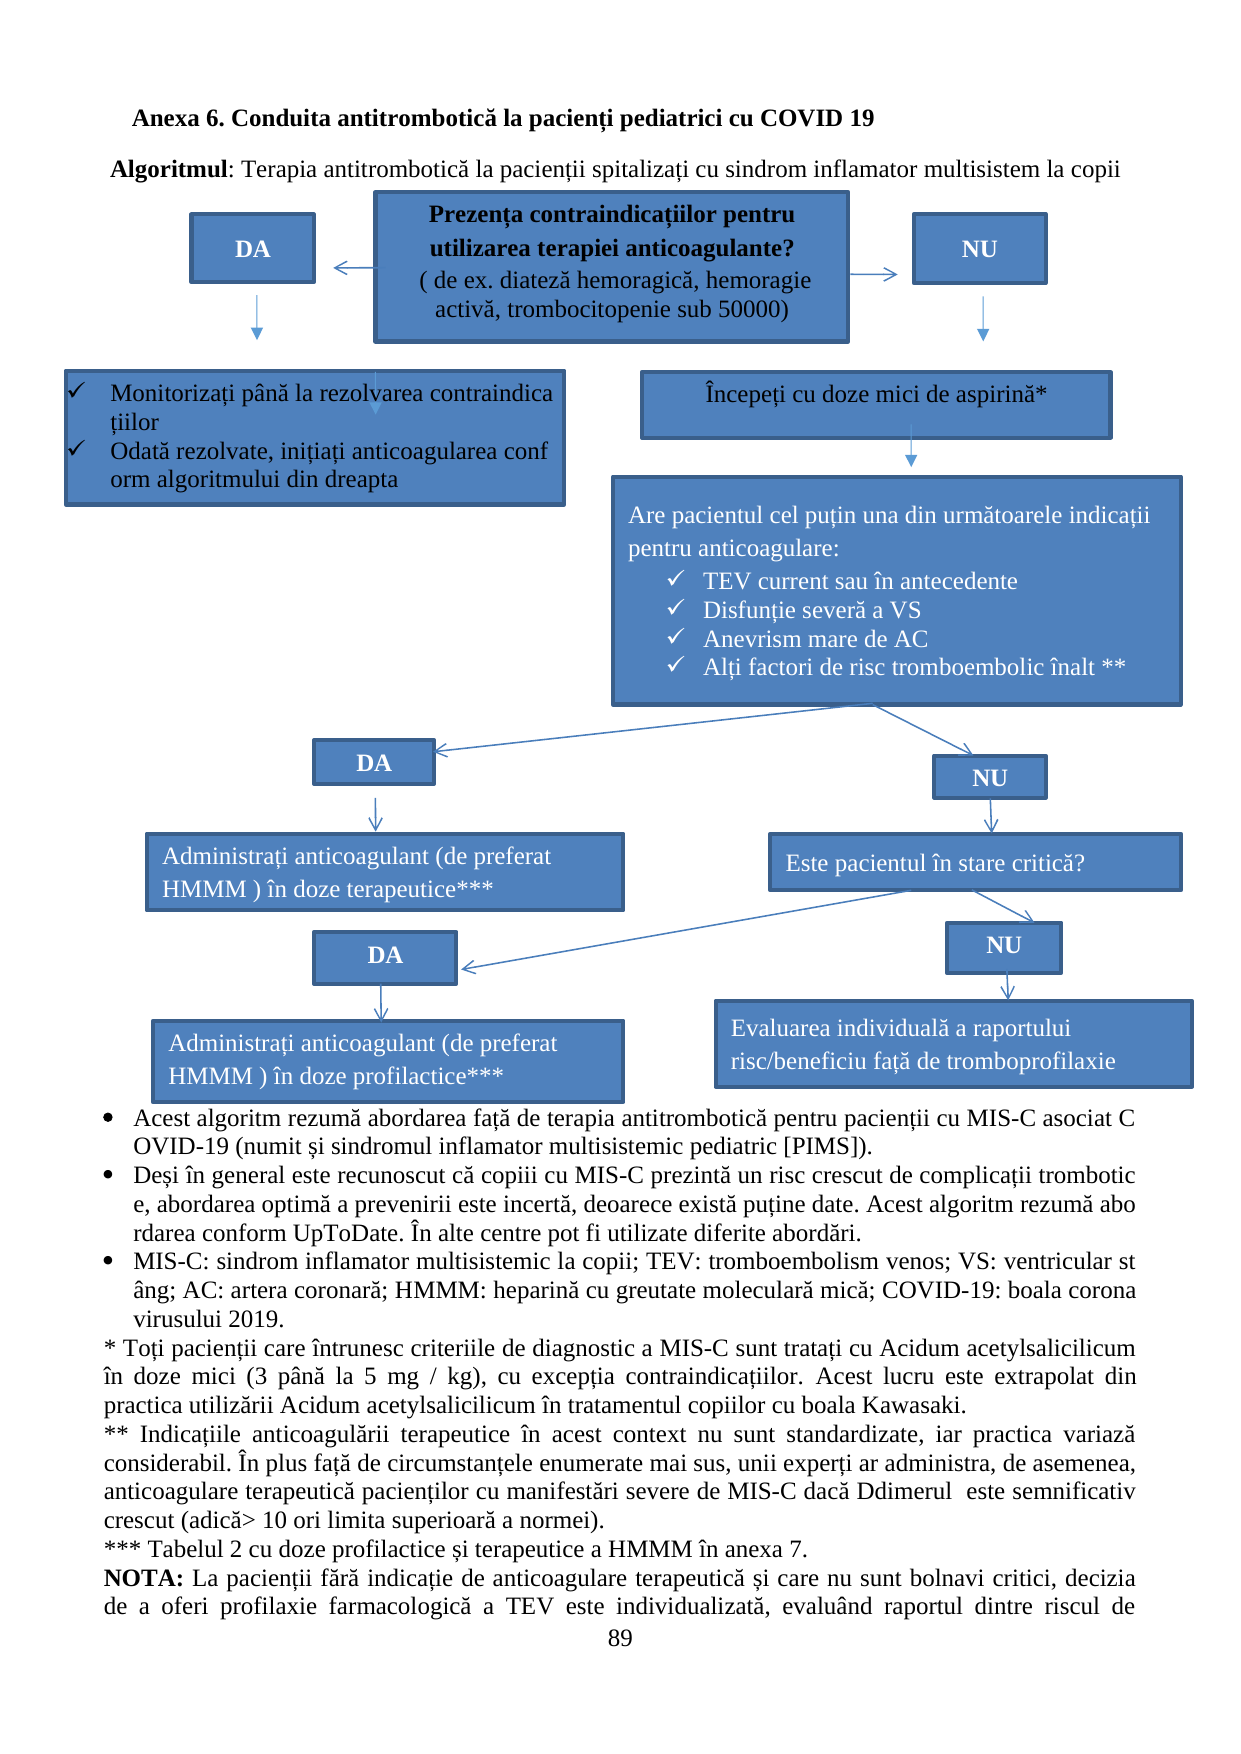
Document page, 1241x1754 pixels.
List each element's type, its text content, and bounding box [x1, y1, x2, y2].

subtitle Anexa 6. Conduita antitrombotică la pacienți pediatrici cu COVID 19 [132, 103, 1137, 132]
list MIS-C: sindrom inflamator multisistemic la copii; TEV: tromboembolism venos; VS: ventricular stâng; AC: artera coronară; HMMM: heparină cu greutate moleculară mică; COVID-19: boala coronavirusului 2019. [103, 1246, 1137, 1333]
list Algoritmul: Terapia antitrombotică la pacienții spitalizați cu sindrom inflamator multisistem la copii [103, 154, 1137, 183]
text ** Indicațiile anticoagulării terapeutice în acest context nu sunt standardizate, iar practica variază considerabil. În plus față de circumstanțele enumerate mai sus, unii experți ar administra, de asemenea, anticoagulare terapeutică pacienților cu manifestări severe de MIS-C dacă Ddimerul este semnificativ crescut (adică> 10 ori limita superioară a normei). [103, 1419, 1137, 1534]
list Deși în general este recunoscut că copiii cu MIS-C prezintă un risc crescut de complicații trombotice, abordarea optimă a prevenirii este incertă, deoarece există puține date. Acest algoritm rezumă abordarea conform UpToDate. În alte centre pot fi utilizate diferite abordări. [103, 1160, 1137, 1246]
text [103, 1563, 1137, 1620]
text * Toți pacienții care întrunesc criteriile de diagnostic a MIS-C sunt tratați cu Acidum acetylsalicilicum în doze mici (3 până la 5 mg / kg), cu excepția contraindicațiilor. Acest lucru este extrapolat din practica utilizării Acidum acetylsalicilicum în tratamentul copiilor cu boala Kawasaki. [103, 1333, 1137, 1419]
list Acest algoritm rezumă abordarea față de terapia antitrombotică pentru pacienții cu MIS-C asociat COVID-19 (numit și sindromul inflamator multisistemic pediatric [PIMS]). [103, 1103, 1137, 1160]
text *** Tabelul 2 cu doze profilactice și terapeutice a HMMM în anexa 7. [103, 1534, 1137, 1563]
